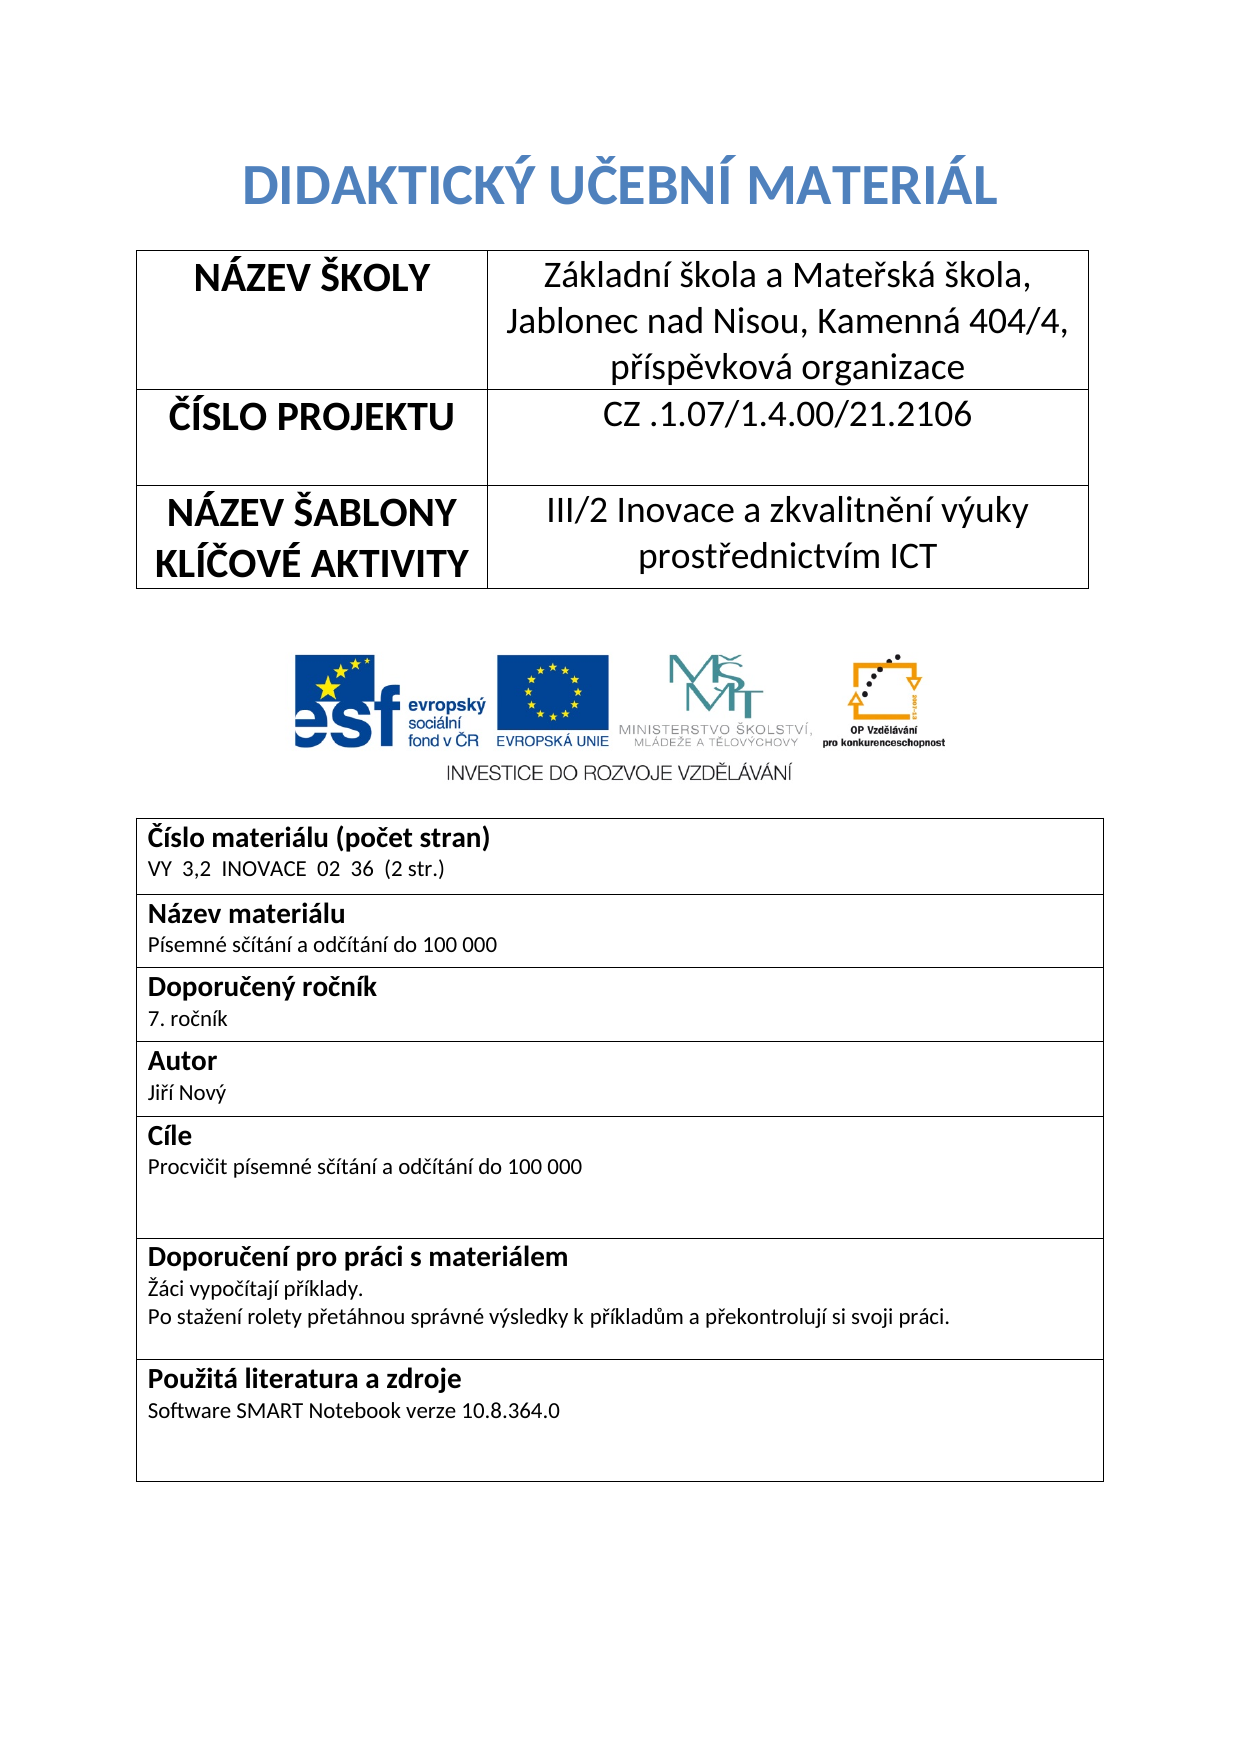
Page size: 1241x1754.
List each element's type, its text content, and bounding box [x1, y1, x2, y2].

table_cell Doporučený ročník 7. ročník [137, 968, 1103, 1041]
table_header NÁZEV ŠKOLY [137, 251, 487, 389]
table_cell NÁZEV ŠABLONY KLÍČOVÉ AKTIVITY [137, 486, 487, 588]
table_cell III/2 Inovace a zkvalitnění výuky prostřednictvím ICT [488, 486, 1088, 588]
table_cell Cíle Procvičit písemné sčítání a odčítání do 100 000 [137, 1117, 1103, 1237]
table_cell Doporučení pro práci s materiálem Žáci vypočítají příklady. Po stažení rolety přetáhnou správné výsledky k příkladům a překontrolují si svoji práci. [137, 1239, 1103, 1359]
table_cell CZ .1.07/1.4.00/21.2106 [488, 390, 1088, 485]
table_cell Použitá literatura a zdroje Software SMART Notebook verze 10.8.364.0 [137, 1360, 1103, 1481]
text DIDAKTICKÝ UČEBNÍ MATERIÁL [148, 148, 1093, 219]
table_header Číslo materiálu (počet stran) VY 3,2 INOVACE 02 36 (2 str.) [137, 819, 1103, 894]
table_cell Autor Jiří Nový [137, 1042, 1103, 1116]
table_header Základní škola a Mateřská škola, Jablonec nad Nisou, Kamenná 404/4, příspěvková organizace [488, 251, 1088, 389]
table_cell Název materiálu Písemné sčítání a odčítání do 100 000 [137, 895, 1103, 967]
table_cell ČÍSLO PROJEKTU [137, 390, 487, 485]
picture [274, 641, 966, 793]
